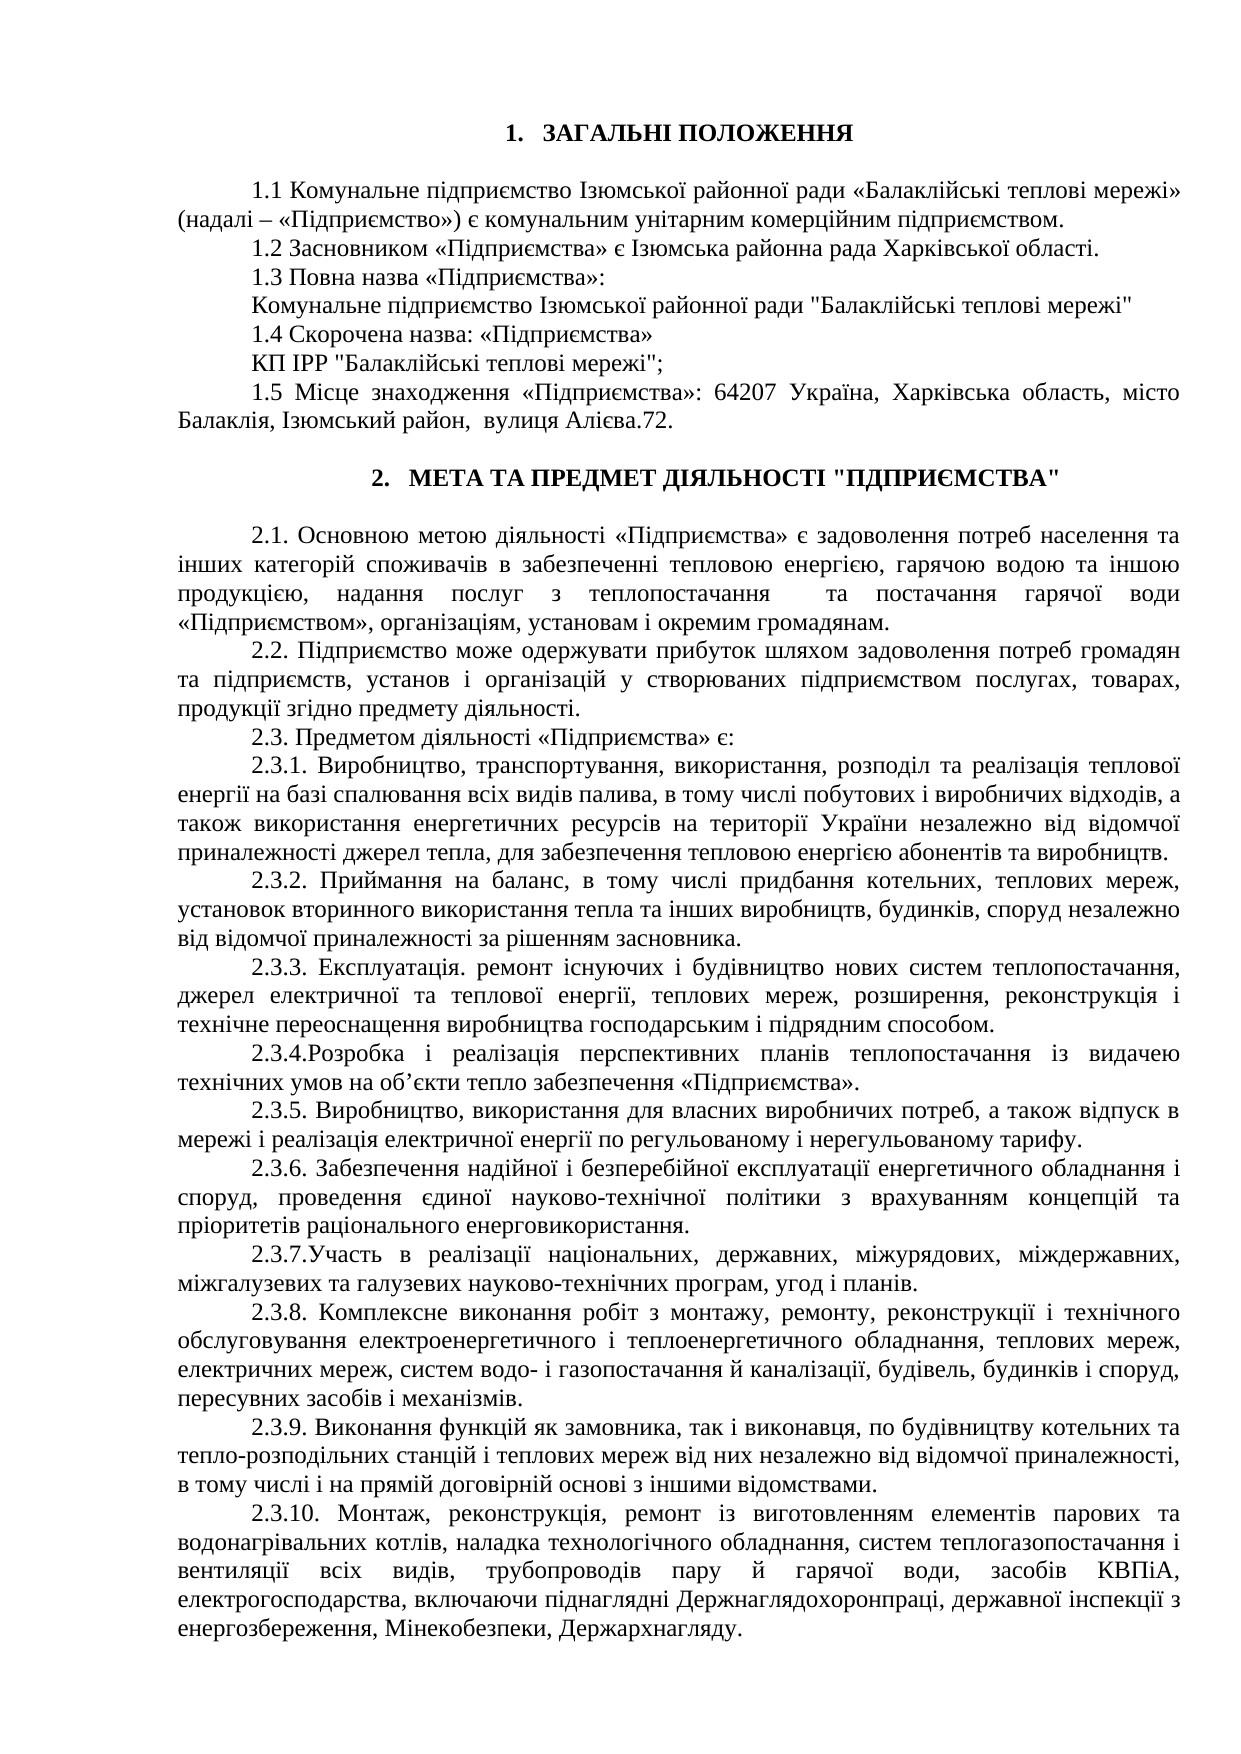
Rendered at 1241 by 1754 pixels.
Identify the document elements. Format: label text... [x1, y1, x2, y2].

text 2.3.9. Виконання функцій як замовника, так і виконавця, по будівництву котельних та тепло-розподільних станцій і теплових мереж від них незалежно від відомчої приналежності, в тому числі і на прямій договірній основі з іншими відомствами. [177, 1412, 1181, 1498]
text 2.3.8. Комплексне виконання робіт з монтажу, ремонту, реконструкції і технічного обслуговування електроенергетичного і теплоенергетичного обладнання, теплових мереж, електричних мереж, систем водо- і газопостачання й каналізації, будівель, будинків і споруд, пересувних засобів і механізмів. [177, 1297, 1181, 1412]
text Комунальне підприємство Ізюмської районної ради "Балаклійські теплові мережі" [177, 291, 1181, 319]
list Повна назва «Підприємства»: [251, 262, 1181, 291]
text 2.3.4.Розробка і реалізація перспективних планів теплопостачання із видачею технічних умов на об’єкти тепло забезпечення «Підприємства». [177, 1038, 1181, 1096]
text 2. МЕТА ТА ПРЕДМЕТ ДІЯЛЬНОСТІ "ПДПРИЄМСТВА" [177, 463, 1181, 492]
text КП ІРР "Балаклійські теплові мережі"; [177, 348, 1181, 377]
text 2.3. Предметом діяльності «Підприємства» є: [177, 722, 1181, 751]
text 2.3.1. Виробництво, транспортування, використання, розподіл та реалізація теплової енергії на базі спалювання всіх видів палива, в тому числі побутових і виробничих відходів, а також використання енергетичних ресурсів на території України незалежно від відомчої приналежності джерел тепла, для забезпечення тепловою енергією абонентів та виробництв. [177, 751, 1181, 866]
text 2.3.6. Забезпечення надійної і безперебійної експлуатації енергетичного обладнання і споруд, проведення єдиної науково-технічної політики з врахуванням концепцій та пріоритетів раціонального енерговикористання. [177, 1153, 1181, 1239]
text 2.2. Підприємство може одержувати прибуток шляхом задоволення потреб громадян та підприємств, установ і організацій у створюваних підприємством послугах, товарах, продукції згідно предмету діяльності. [177, 636, 1181, 722]
text 1.5 Місце знаходження «Підприємства»: 64207 Україна, Харківська область, місто Балаклія, Ізюмський район, вулиця Алієва.72. [177, 377, 1181, 434]
text 1.2 Засновником «Підприємства» є Ізюмська районна рада Харківської області. [177, 233, 1181, 262]
text 2.3.5. Виробництво, використання для власних виробничих потреб, а також відпуск в мережі і реалізація електричної енергії по регульованому і нерегульованому тарифу. [177, 1096, 1181, 1153]
text 2.3.2. Приймання на баланс, в тому числі придбання котельних, теплових мереж, установок вторинного використання тепла та інших виробництв, будинків, споруд незалежно від відомчої приналежності за рішенням засновника. [177, 866, 1181, 952]
text 2.3.7.Участь в реалізації національних, державних, міжурядових, міждержавних, міжгалузевих та галузевих науково-технічних програм, угод і планів. [177, 1239, 1181, 1297]
list Скорочена назва: «Підприємства» [251, 319, 1181, 348]
text 2.3.3. Експлуатація. ремонт існуючих і будівництво нових систем теплопостачання, джерел електричної та теплової енергії, теплових мереж, розширення, реконструкція і технічне переоснащення виробництва господарським і підрядним способом. [177, 952, 1181, 1038]
text 2.3.10. Монтаж, реконструкція, ремонт із виготовленням елементів парових та водонагрівальних котлів, наладка технологічного обладнання, систем теплогазопостачання і вентиляції всіх видів, трубопроводів пару й гарячої води, засобів КВПіА, електрогосподарства, включаючи піднаглядні Держнаглядохоронпраці, державної інспекції з енергозбереження, Мінекобезпеки, Держархнагляду. [177, 1498, 1181, 1642]
text 1. ЗАГАЛЬНІ ПОЛОЖЕННЯ [177, 118, 1181, 147]
text 1.1 Комунальне підприємство Ізюмської районної ради «Балаклійські теплові мережі» (надалі – «Підприємство») є комунальним унітарним комерційним підприємством. [177, 176, 1181, 233]
text 2.1. Основною метою діяльності «Підприємства» є задоволення потреб населення та інших категорій споживачів в забезпеченні тепловою енергією, гарячою водою та іншою продукцією, надання послуг з теплопостачання та постачання гарячої води «Підприємством», організаціям, установам і окремим громадянам. [177, 521, 1181, 636]
